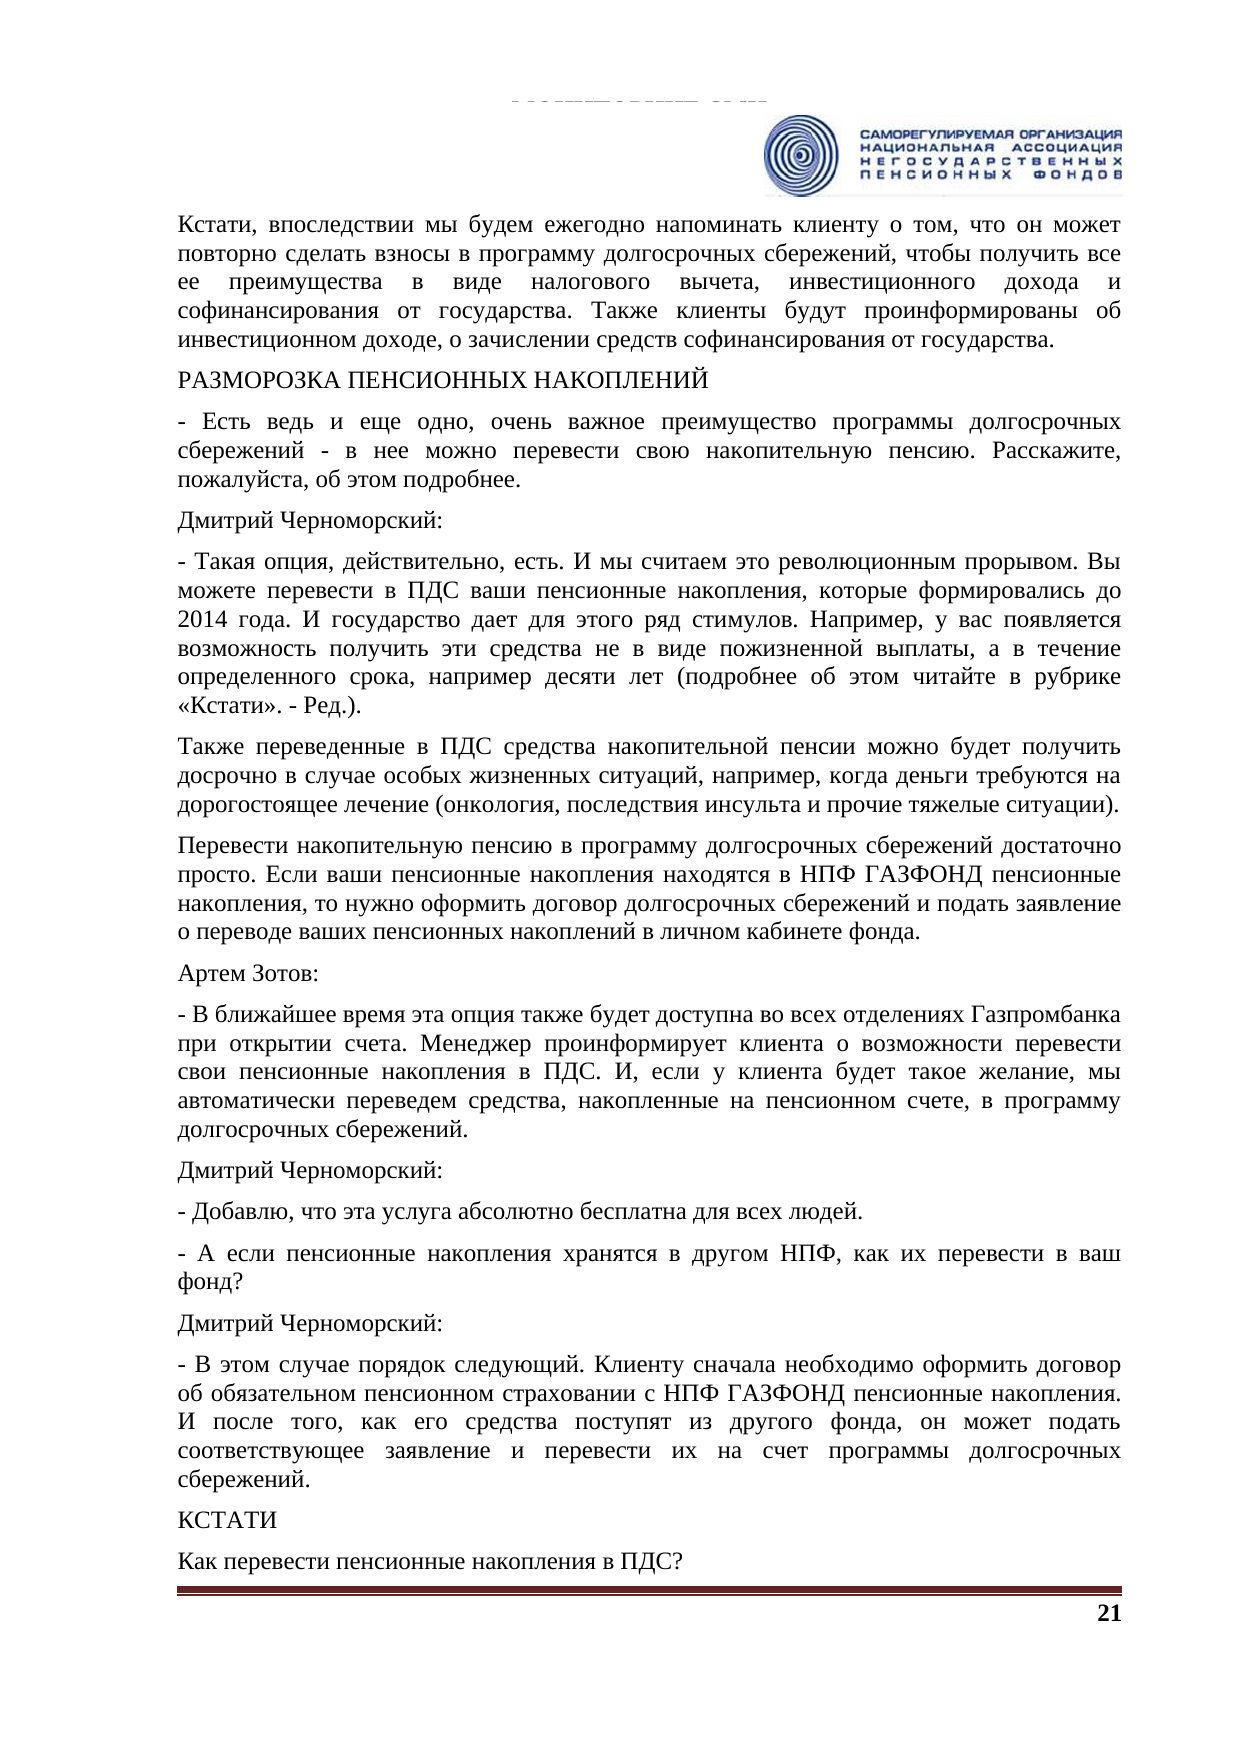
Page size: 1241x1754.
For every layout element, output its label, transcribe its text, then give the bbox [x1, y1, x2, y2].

text - Такая опция, действительно, есть. И мы считаем это революционным прорывом. Вы можете перевести в ПДС ваши пенсионные накопления, которые формировались до 2014 года. И государство дает для этого ряд стимулов. Например, у вас появляется возможность получить эти средства не в виде пожизненной выплаты, а в течение определенного срока, например десяти лет (подробнее об этом читайте в рубрике «Кстати». - Ред.). [177, 546, 1122, 719]
text Также переведенные в ПДС средства накопительной пенсии можно будет получить досрочно в случае особых жизненных ситуаций, например, когда деньги требуются на дорогостоящее лечение (онкология, последствия инсульта и прочие тяжелые ситуации). [177, 731, 1122, 818]
text - Добавлю, что эта услуга абсолютно бесплатна для всех людей. [177, 1196, 1122, 1225]
text Перевести накопительную пенсию в программу долгосрочных сбережений достаточно просто. Если ваши пенсионные накопления находятся в НПФ ГАЗФОНД пенсионные накопления, то нужно оформить договор долгосрочных сбережений и подать заявление о переводе ваших пенсионных накоплений в личном кабинете фонда. [177, 830, 1122, 945]
text Дмитрий Черноморский: [177, 1308, 1122, 1336]
text - Есть ведь и еще одно, очень важное преимущество программы долгосрочных сбережений - в нее можно перевести свою накопительную пенсию. Расскажите, пожалуйста, об этом подробнее. [177, 406, 1122, 493]
text - В ближайшее время эта опция также будет доступна во всех отделениях Газпромбанка при открытии счета. Менеджер проинформирует клиента о возможности перевести свои пенсионные накопления в ПДС. И, если у клиента будет такое желание, мы автоматически переведем средства, накопленные на пенсионном счете, в программу долгосрочных сбережений. [177, 999, 1122, 1143]
text Дмитрий Черноморский: [177, 505, 1122, 534]
text Артем Зотов: [177, 958, 1122, 986]
picture [764, 115, 1122, 197]
text КСТАТИ [177, 1505, 1122, 1534]
text Дмитрий Черноморский: [177, 1155, 1122, 1184]
text - В этом случае порядок следующий. Клиенту сначала необходимо оформить договор об обязательном пенсионном страховании с НПФ ГАЗФОНД пенсионные накопления. И после того, как его средства поступят из другого фонда, он может подать соответствующее заявление и перевести их на счет программы долгосрочных сбережений. [177, 1349, 1122, 1493]
text Кстати, впоследствии мы будем ежегодно напоминать клиенту о том, что он может повторно сделать взносы в программу долгосрочных сбережений, чтобы получить все ее преимущества в виде налогового вычета, инвестиционного дохода и софинансирования от государства. Также клиенты будут проинформированы об инвестиционном доходе, о зачислении средств софинансирования от государства. [177, 209, 1122, 353]
text РАЗМОРОЗКА ПЕНСИОННЫХ НАКОПЛЕНИЙ [177, 365, 1122, 394]
text Как перевести пенсионные накопления в ПДС? [177, 1546, 1122, 1575]
text - А если пенсионные накопления хранятся в другом НПФ, как их перевести в ваш фонд? [177, 1238, 1122, 1295]
